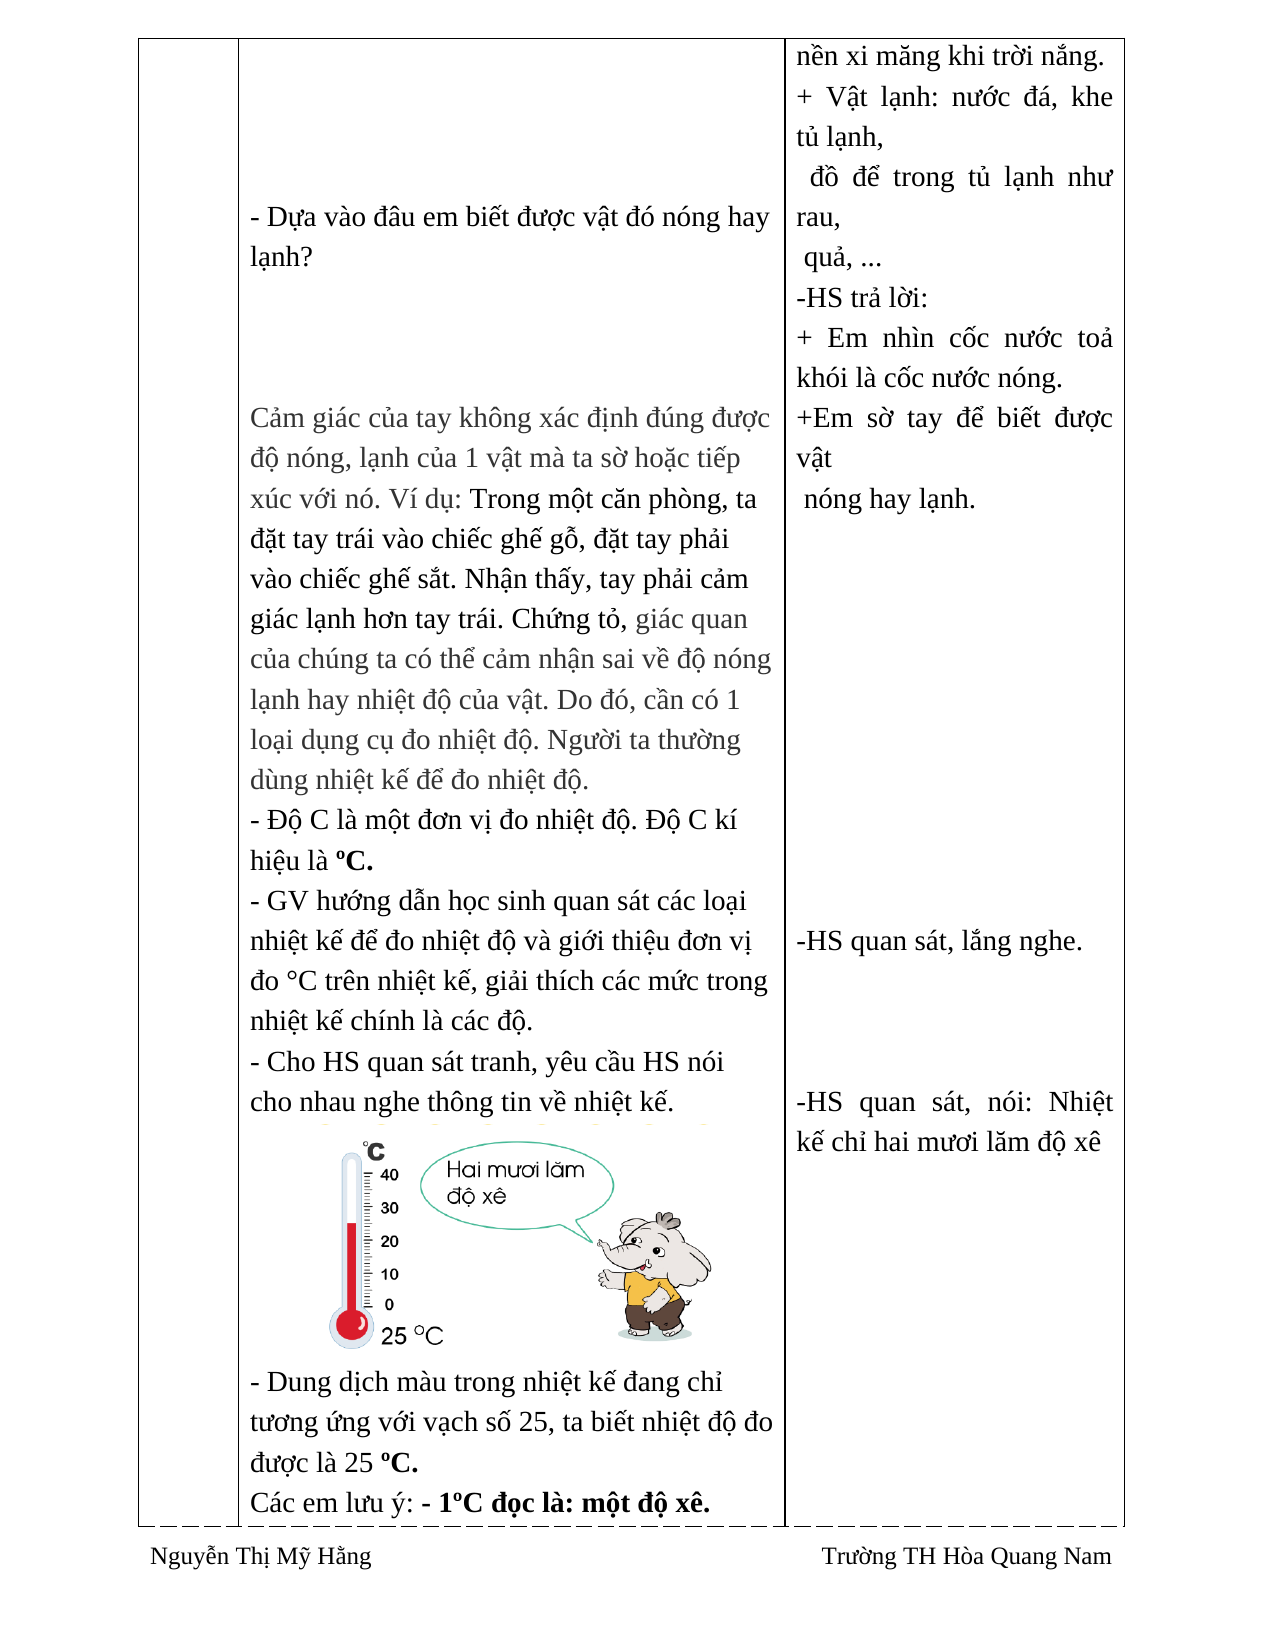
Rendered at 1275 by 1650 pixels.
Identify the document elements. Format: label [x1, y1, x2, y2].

table_cell [239, 39, 784, 1526]
table_cell [139, 39, 238, 1526]
table_cell [786, 39, 1124, 1526]
picture [296, 1124, 727, 1359]
